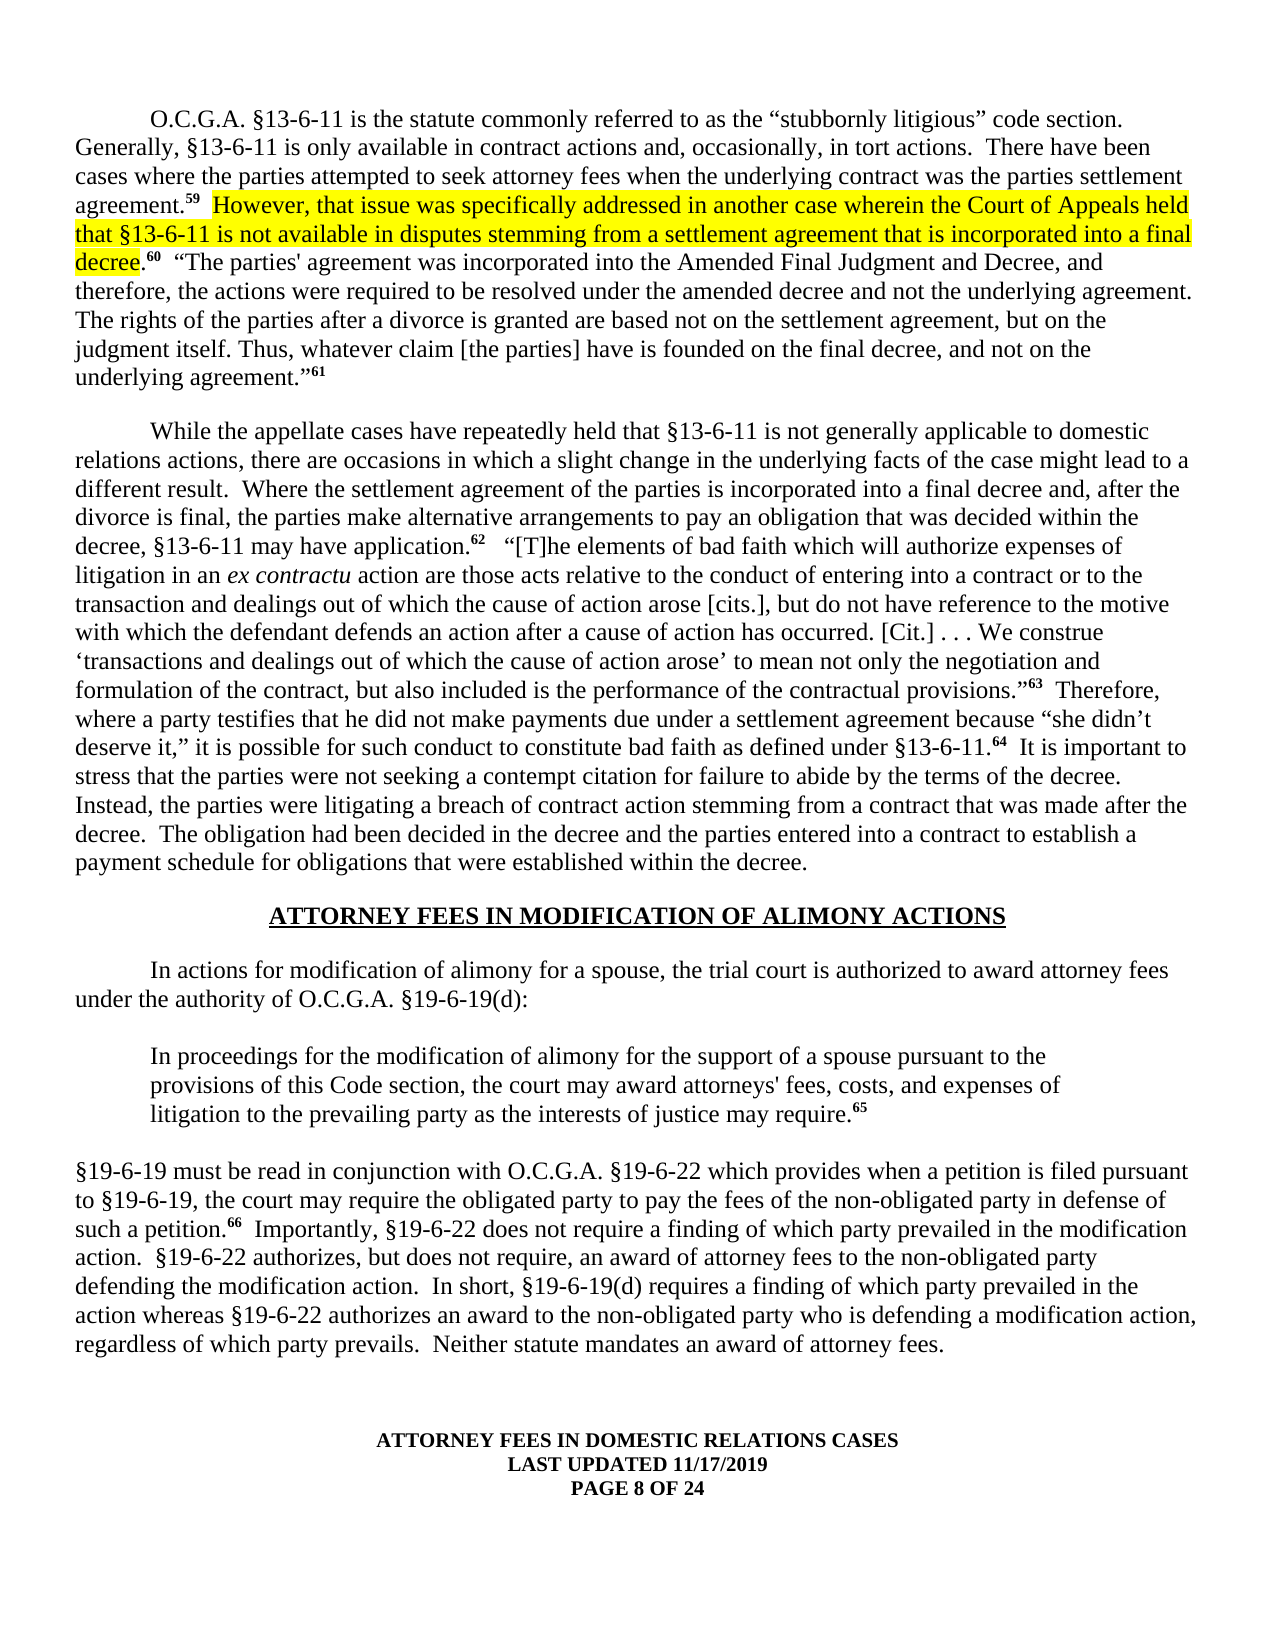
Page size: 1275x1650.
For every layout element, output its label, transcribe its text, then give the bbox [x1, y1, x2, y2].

text In proceedings for the modification of alimony for the support of a spouse pursuant to the provisions of this Code section, the court may award attorneys' fees, costs, and expenses of litigation to the prevailing party as the interests of justice may require. [150, 1041, 1125, 1127]
text While the appellate cases have repeatedly held that §13-6-11 is not generally applicable to domestic relations actions, there are occasions in which a slight change in the underlying facts of the case might lead to a different result. Where the settlement agreement of the parties is incorporated into a final decree and, after the divorce is final, the parties make alternative arrangements to pay an obligation that was decided within the decree, §13-6-11 may have application. “[T]he elements of bad faith which will authorize expenses of litigation in an ex contractu action are those acts relative to the conduct of entering into a contract or to the transaction and dealings out of which the cause of action arose [cits.], but do not have reference to the motive with which the defendant defends an action after a cause of action has occurred. [Cit.] . . . We construe ‘transactions and dealings out of which the cause of action arose’ to mean not only the negotiation and formulation of the contract, but also included is the performance of the contractual provisions.” Therefore, where a party testifies that he did not make payments due under a settlement agreement because “she didn’t deserve it,” it is possible for such conduct to constitute bad faith as defined under §13-6-11. It is important to stress that the parties were not seeking a contempt citation for failure to abide by the terms of the decree. Instead, the parties were litigating a breach of contract action stemming from a contract that was made after the decree. The obligation had been decided in the decree and the parties entered into a contract to establish a payment schedule for obligations that were established within the decree. [75, 416, 1200, 876]
text In actions for modification of alimony for a spouse, the trial court is authorized to award attorney fees under the authority of O.C.G.A. §19-6-19(d): [75, 955, 1200, 1012]
text §19-6-19 must be read in conjunction with O.C.G.A. §19-6-22 which provides when a petition is filed pursuant to §19-6-19, the court may require the obligated party to pay the fees of the non-obligated party in defense of such a petition. Importantly, §19-6-22 does not require a finding of which party prevailed in the modification action. §19-6-22 authorizes, but does not require, an award of attorney fees to the non-obligated party defending the modification action. In short, §19-6-19(d) requires a finding of which party prevailed in the action whereas §19-6-22 authorizes an award to the non-obligated party who is defending a modification action, regardless of which party prevails. Neither statute mandates an award of attorney fees. [75, 1156, 1200, 1357]
text O.C.G.A. §13-6-11 is the statute commonly referred to as the “stubbornly litigious” code section. Generally, §13-6-11 is only available in contract actions and, occasionally, in tort actions. There have been cases where the parties attempted to seek attorney fees when the underlying contract was the parties settlement agreement. However, that issue was specifically addressed in another case wherein the Court of Appeals held that §13-6-11 is not available in disputes stemming from a settlement agreement that is incorporated into a final decree. “The parties' agreement was incorporated into the Amended Final Judgment and Decree, and therefore, the actions were required to be resolved under the amended decree and not the underlying agreement. The rights of the parties after a divorce is granted are based not on the settlement agreement, but on the judgment itself. Thus, whatever claim [the parties] have is founded on the final decree, and not on the underlying agreement.” [75, 104, 1200, 391]
text ATTORNEY FEES IN MODIFICATION OF ALIMONY ACTIONS [75, 901, 1200, 930]
